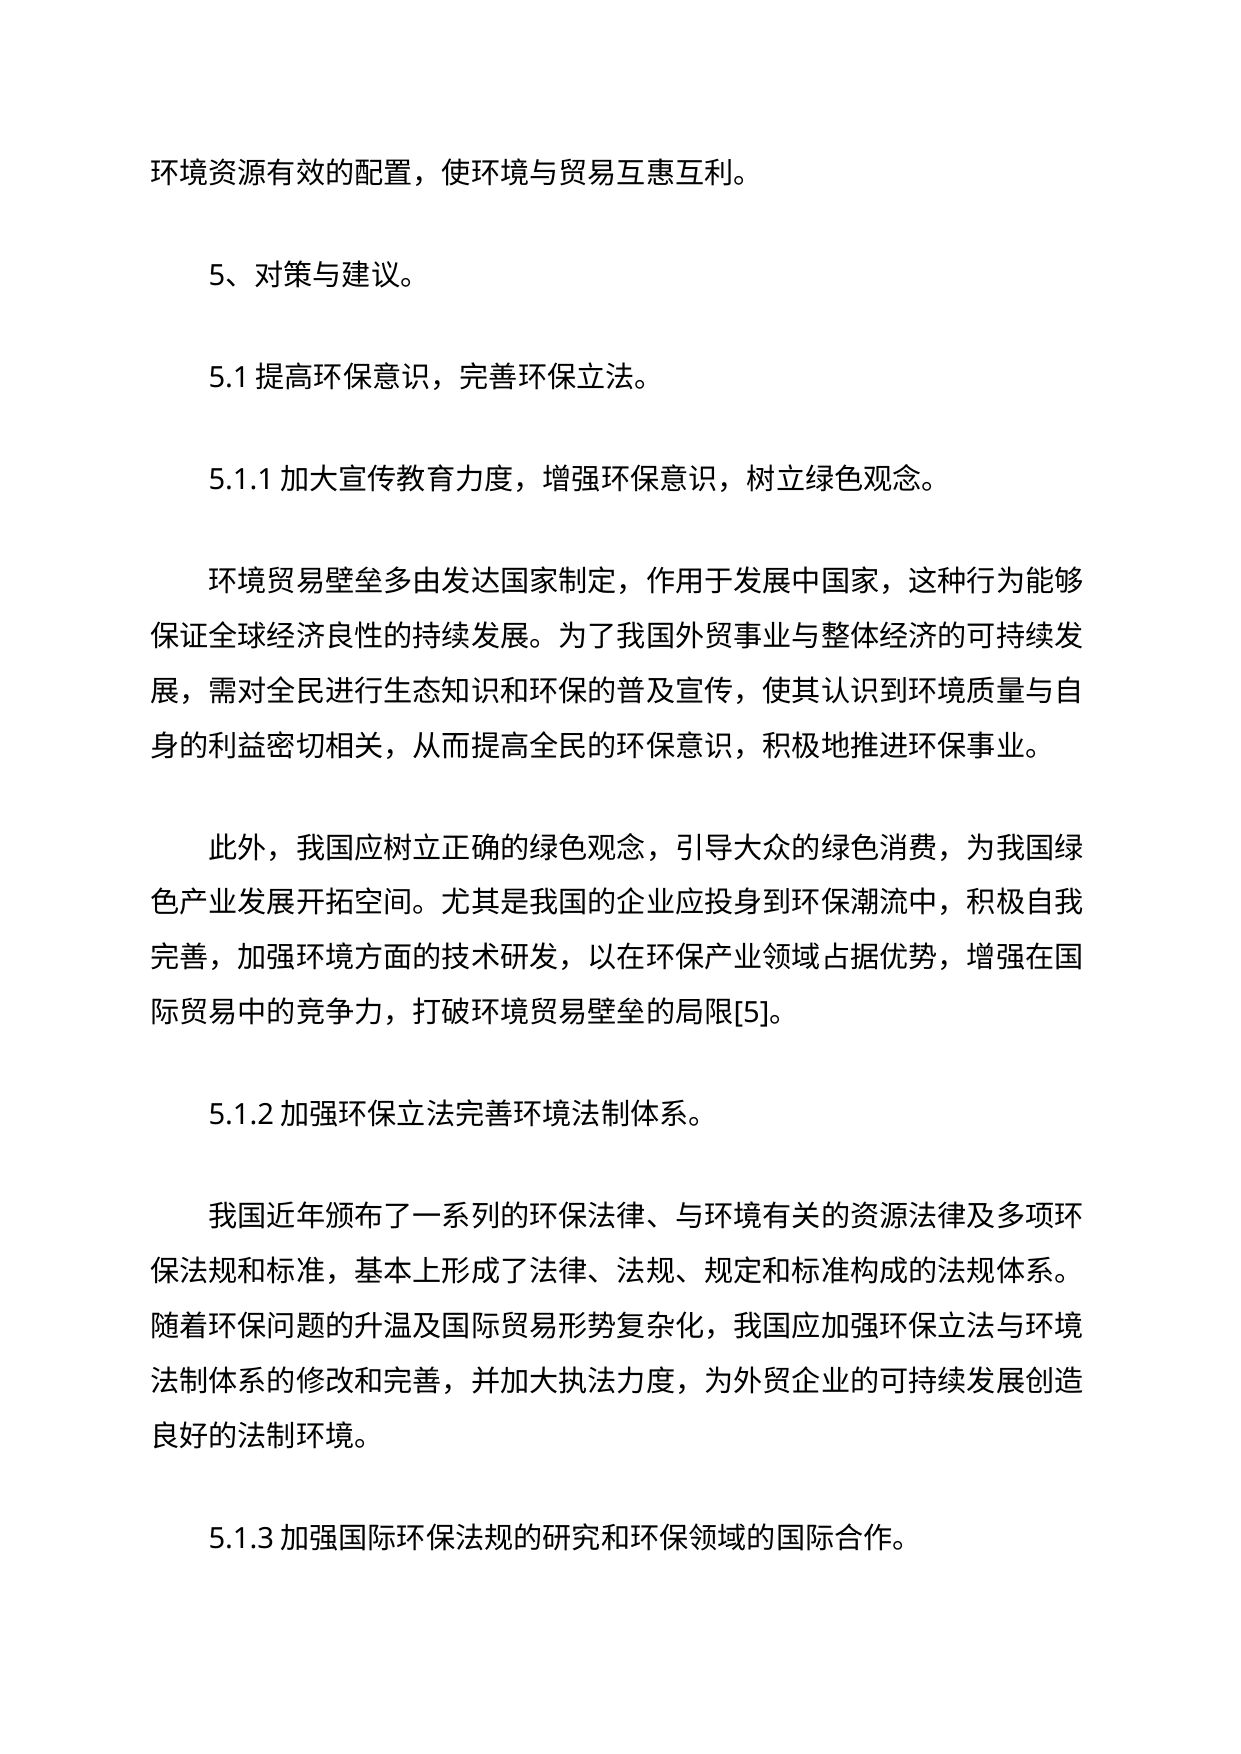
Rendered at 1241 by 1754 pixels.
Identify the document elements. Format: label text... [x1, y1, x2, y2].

text 5.1.2加强环保立法完善环境法制体系。 [150, 1091, 1090, 1133]
text 此外，我国应树立正确的绿色观念，引导大众的绿色消费，为我国绿色产业发展开拓空间。尤其是我国的企业应投身到环保潮流中，积极自我完善，加强环境方面的技术研发，以在环保产业领域占据优势，增强在国际贸易中的竞争力，打破环境贸易壁垒的局限[5]。 [150, 824, 1090, 1031]
text 5.1.3加强国际环保法规的研究和环保领域的国际合作。 [150, 1514, 1090, 1557]
text 5、对策与建议。 [150, 252, 1090, 294]
text 5.1.1加大宣传教育力度，增强环保意识，树立绿色观念。 [150, 456, 1090, 498]
text 5.1提高环保意识，完善环保立法。 [150, 354, 1090, 396]
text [150, 150, 1090, 192]
text 我国近年颁布了一系列的环保法律、与环境有关的资源法律及多项环保法规和标准，基本上形成了法律、法规、规定和标准构成的法规体系。随着环保问题的升温及国际贸易形势复杂化，我国应加强环保立法与环境法制体系的修改和完善，并加大执法力度，为外贸企业的可持续发展创造良好的法制环境。 [150, 1193, 1090, 1455]
text 环境贸易壁垒多由发达国家制定，作用于发展中国家，这种行为能够保证全球经济良性的持续发展。为了我国外贸事业与整体经济的可持续发展，需对全民进行生态知识和环保的普及宣传，使其认识到环境质量与自身的利益密切相关，从而提高全民的环保意识，积极地推进环保事业。 [150, 558, 1090, 765]
